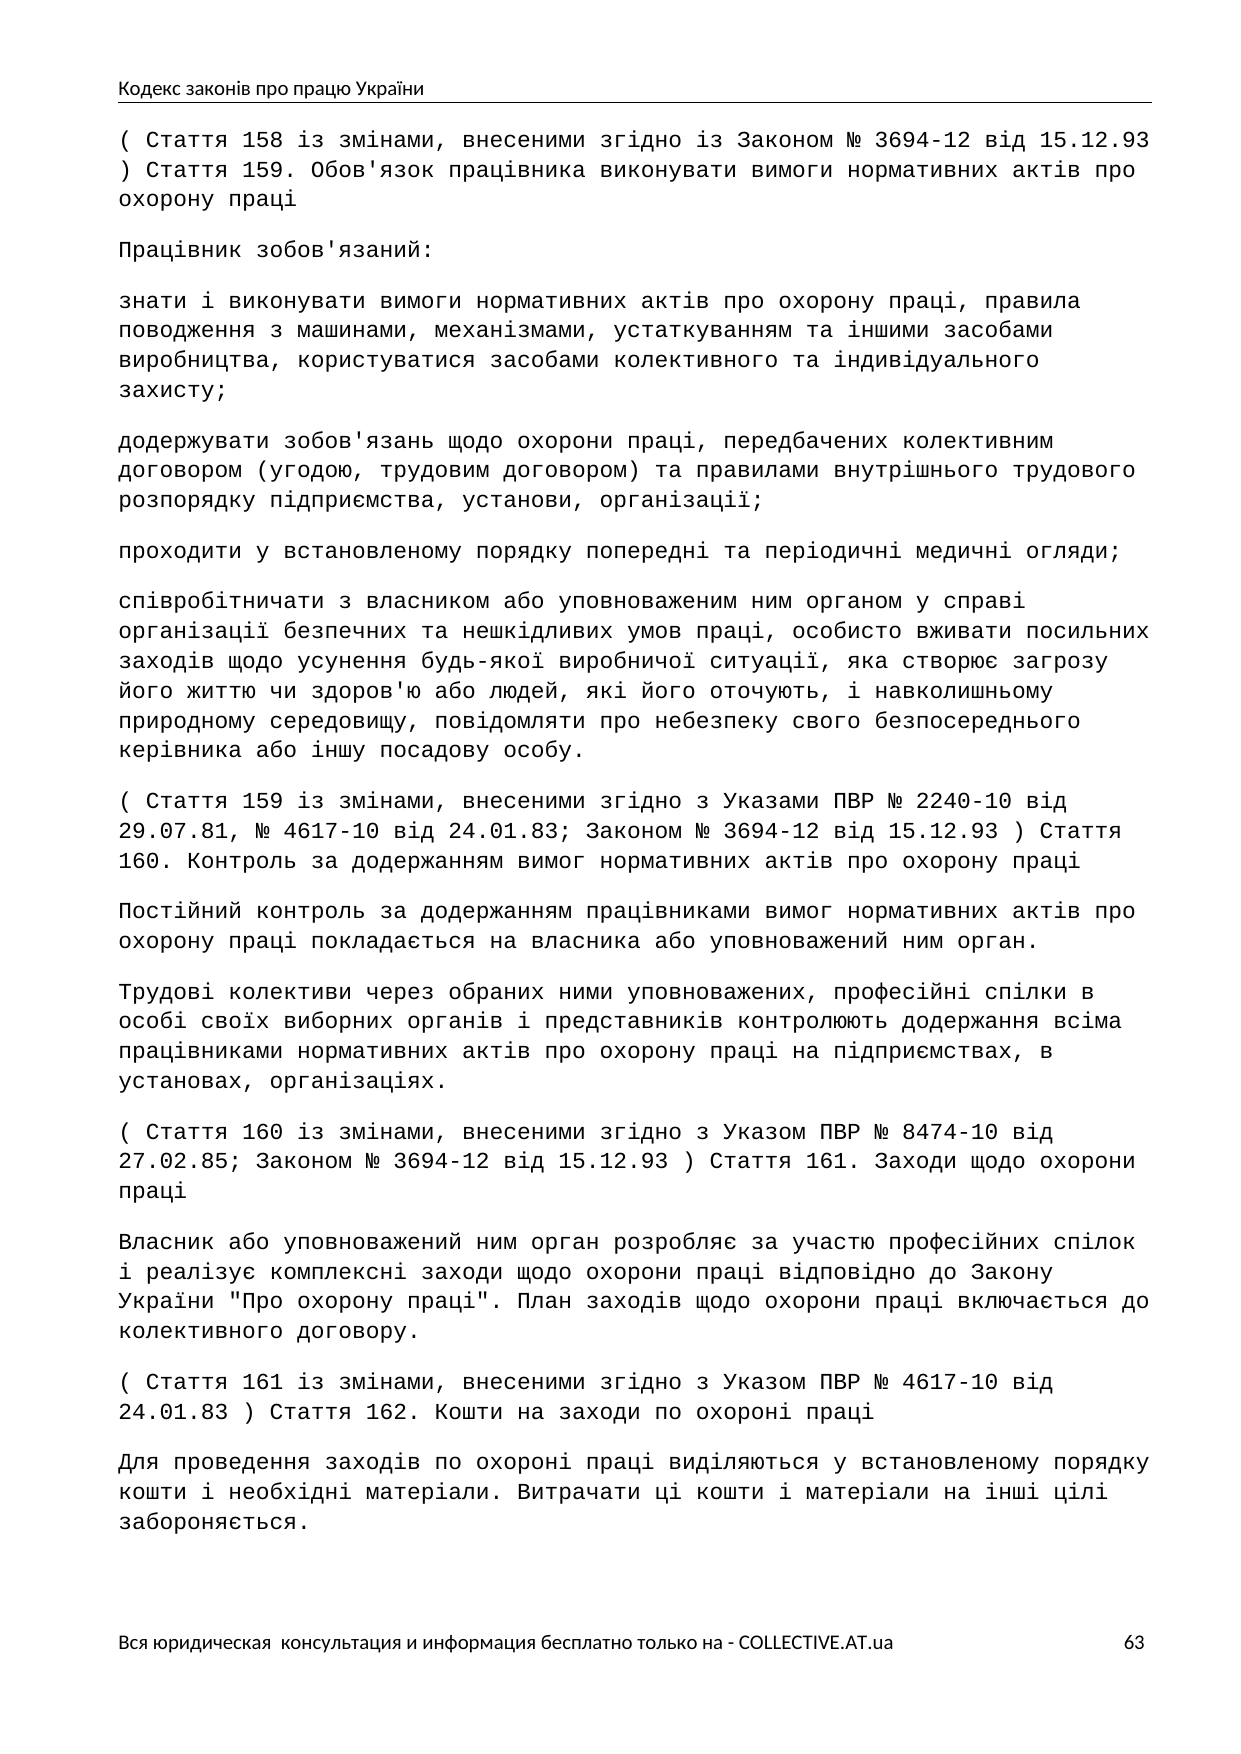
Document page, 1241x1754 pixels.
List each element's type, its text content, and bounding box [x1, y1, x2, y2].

text ( Стаття 159 із змінами, внесеними згідно з Указами ПВР № 2240-10 від 29.07.81, № 4617-10 від 24.01.83; Законом № 3694-12 від 15.12.93 ) Стаття 160. Контроль за додержанням вимог нормативних актів про охорону праці [118, 789, 1152, 875]
text знати і виконувати вимоги нормативних актів про охорону праці, правила поводження з машинами, механізмами, устаткуванням та іншими засобами виробництва, користуватися засобами колективного та індивідуального захисту; [118, 289, 1152, 404]
text Трудові колективи через обраних ними уповноважених, професійні спілки в особі своїх виборних органів і представників контролюють додержання всіма працівниками нормативних актів про охорону праці на підприємствах, в установах, організаціях. [118, 980, 1152, 1095]
text Постійний контроль за додержанням працівниками вимог нормативних актів про охорону праці покладається на власника або уповноважений ним орган. [118, 900, 1152, 955]
text співробітничати з власником або уповноваженим ним органом у справі організації безпечних та нешкідливих умов праці, особисто вживати посильних заходів щодо усунення будь-якої виробничої ситуації, яка створює загрозу його життю чи здоров'ю або людей, які його оточують, і навколишньому природному середовищу, повідомляти про небезпеку свого безпосереднього керівника або іншу посадову особу. [118, 590, 1152, 765]
text ( Стаття 160 із змінами, внесеними згідно з Указом ПВР № 8474-10 від 27.02.85; Законом № 3694-12 від 15.12.93 ) Стаття 161. Заходи щодо охорони праці [118, 1120, 1152, 1206]
text Працівник зобов'язаний: [118, 238, 1152, 264]
text Власник або уповноважений ним орган розробляє за участю професійних спілок і реалізує комплексні заходи щодо охорони праці відповідно до Закону України "Про охорону праці". План заходів щодо охорони праці включається до колективного договору. [118, 1230, 1152, 1346]
text Для проведення заходів по охороні праці виділяються у встановленому порядку кошти і необхідні матеріали. Витрачати ці кошти і матеріали на інші цілі забороняється. [118, 1451, 1152, 1536]
text проходити у встановленому порядку попередні та періодичні медичні огляди; [118, 539, 1152, 565]
text додержувати зобов'язань щодо охорони праці, передбачених колективним договором (угодою, трудовим договором) та правилами внутрішнього трудового розпорядку підприємства, установи, організації; [118, 429, 1152, 514]
text ( Стаття 158 із змінами, внесеними згідно із Законом № 3694-12 від 15.12.93 ) Стаття 159. Обов'язок працівника виконувати вимоги нормативних актів про охорону праці [118, 128, 1152, 214]
text ( Стаття 161 із змінами, внесеними згідно з Указом ПВР № 4617-10 від 24.01.83 ) Стаття 162. Кошти на заходи по охороні праці [118, 1370, 1152, 1426]
